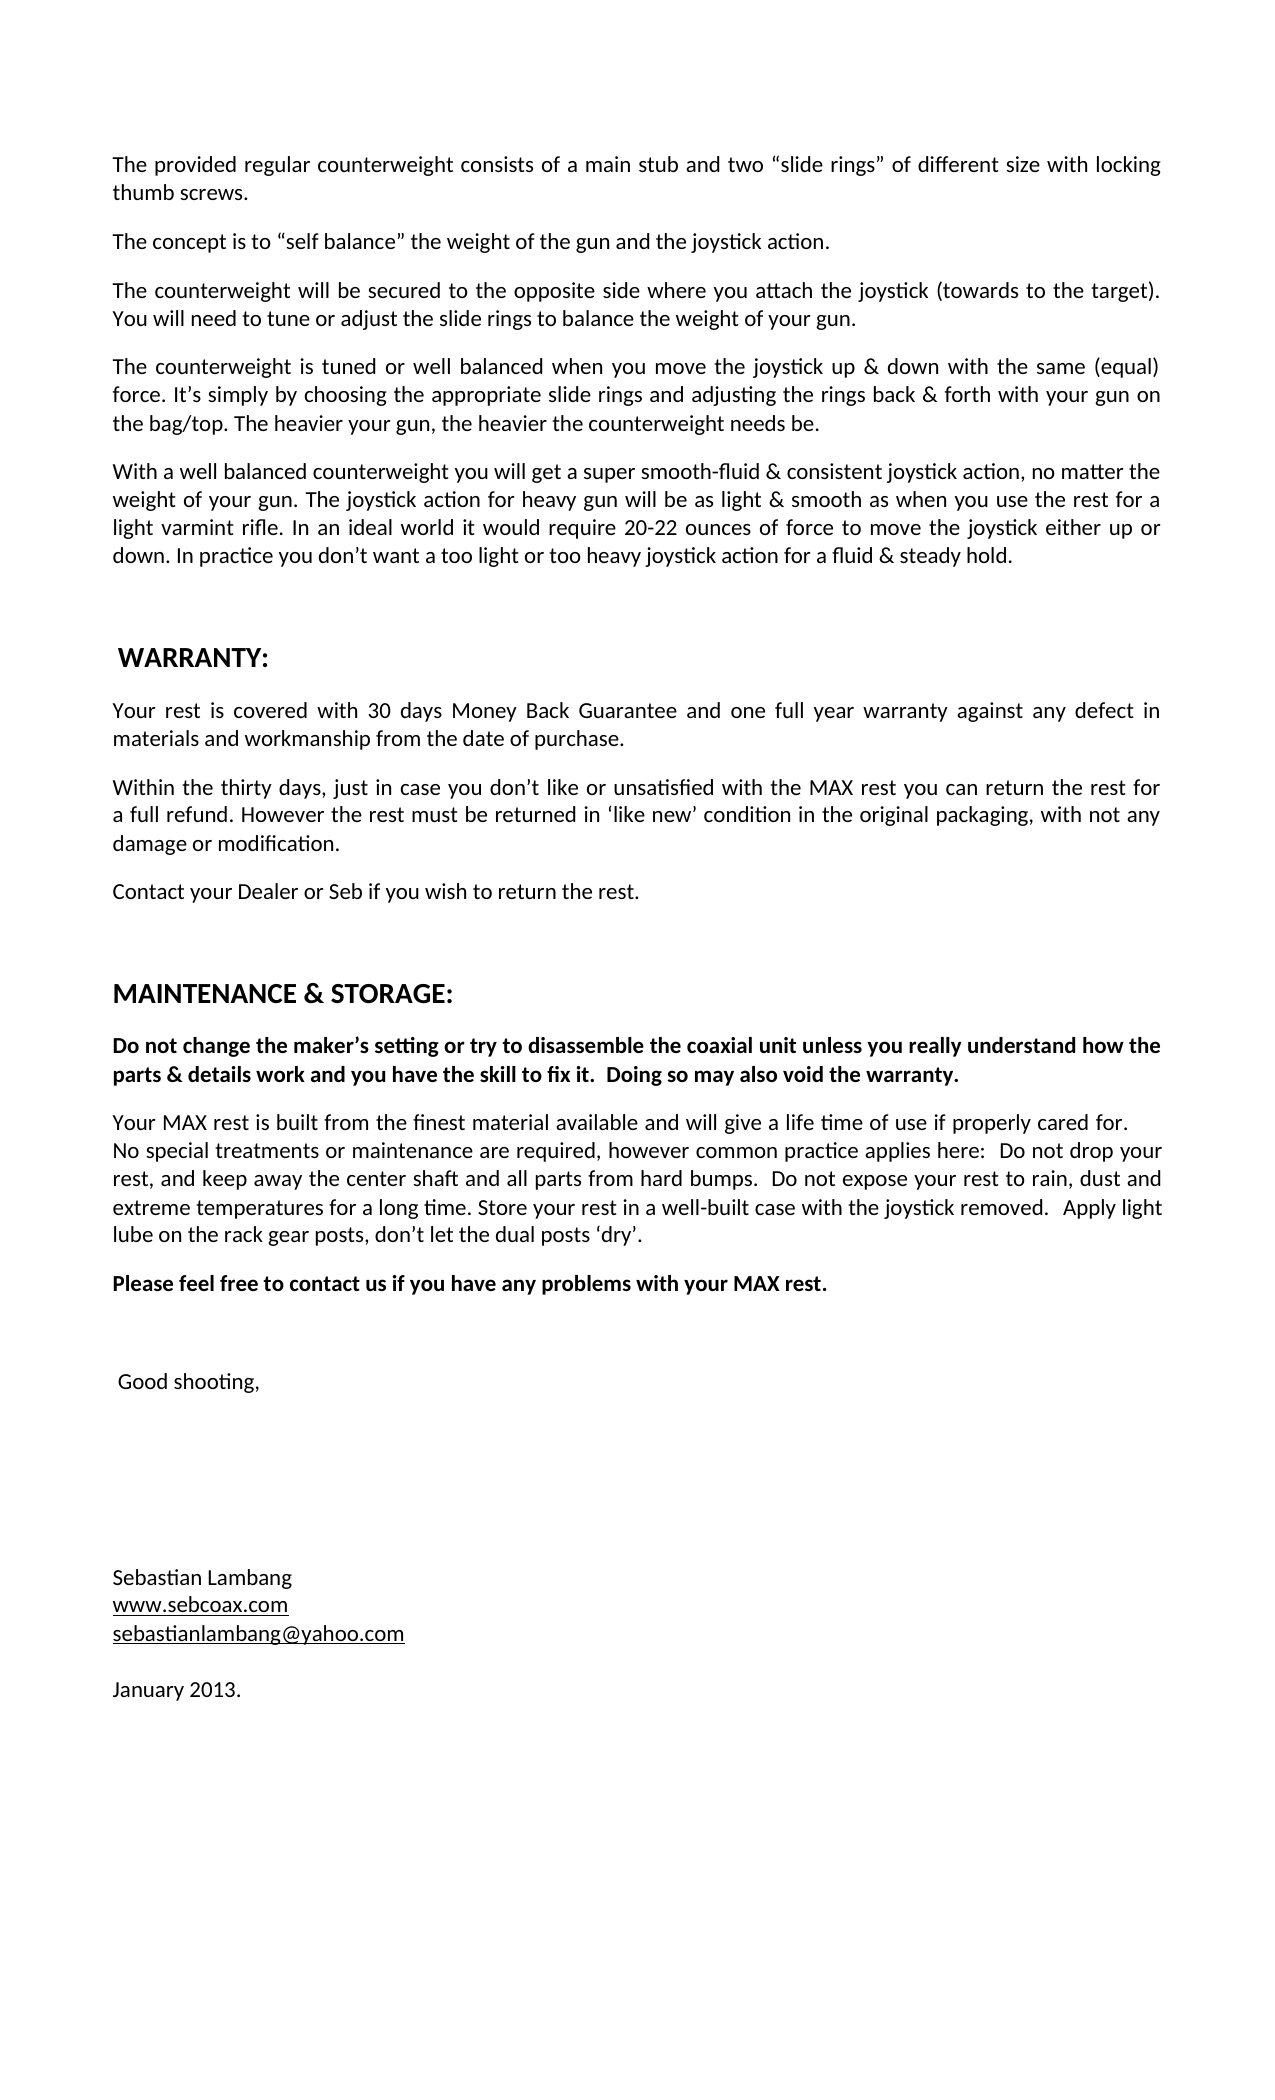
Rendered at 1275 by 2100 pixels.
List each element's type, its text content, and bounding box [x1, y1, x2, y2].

text Do not change the maker’s setting or try to disassemble the coaxial unit unless you really understand how the parts & details work and you have the skill to fix it. Doing so may also void the warranty. [112, 1032, 1162, 1088]
text January 2013. [112, 1675, 1162, 1703]
text Within the thirty days, just in case you don’t like or unsatisfied with the MAX rest you can return the rest for a full refund. However the rest must be returned in ‘like new’ condition in the original packaging, with not any damage or modification. [112, 773, 1162, 857]
text The provided regular counterweight consists of a main stub and two “slide rings” of different size with locking thumb screws. [112, 150, 1162, 206]
text With a well balanced counterweight you will get a super smooth-fluid & consistent joystick action, no matter the weight of your gun. The joystick action for heavy gun will be as light & smooth as when you use the rest for a light varmint rifle. In an ideal world it would require 20-22 ounces of force to move the joystick either up or down. In practice you don’t want a too light or too heavy joystick action for a fluid & steady hold. [112, 457, 1162, 569]
text Good shooting, [112, 1367, 1162, 1395]
text The counterweight is tuned or well balanced when you move the joystick up & down with the same (equal) force. It’s simply by choosing the appropriate slide rings and adjusting the rings back & forth with your gun on the bag/top. The heavier your gun, the heavier the counterweight needs be. [112, 353, 1162, 437]
text WARRANTY: [112, 639, 1162, 675]
text Please feel free to contact us if you have any problems with your MAX rest. [112, 1269, 1162, 1297]
text www.sebcoax.com [112, 1591, 1162, 1619]
text The counterweight will be secured to the opposite side where you attach the joystick (towards to the target). You will need to tune or adjust the slide rings to balance the weight of your gun. [112, 276, 1162, 332]
text Contact your Dealer or Seb if you wish to return the rest. [112, 877, 1162, 906]
text The concept is to “self balance” the weight of the gun and the joystick action. [112, 227, 1162, 255]
text Sebastian Lambang [112, 1563, 1162, 1591]
text Your rest is covered with 30 days Money Back Guarantee and one full year warranty against any defect in materials and workmanship from the date of purchase. [112, 696, 1162, 752]
text sebastianlambang@yahoo.com [112, 1619, 1162, 1647]
text Your MAX rest is built from the finest material available and will give a life time of use if properly cared for. No special treatments or maintenance are required, however common practice applies here: Do not drop your rest, and keep away the center shaft and all parts from hard bumps. Do not expose your rest to rain, dust and extreme temperatures for a long time. Store your rest in a well-built case with the joystick removed. Apply light lube on the rack gear posts, don’t let the dual posts ‘dry’. [112, 1108, 1162, 1249]
text MAINTENANCE & STORAGE: [112, 975, 1162, 1011]
